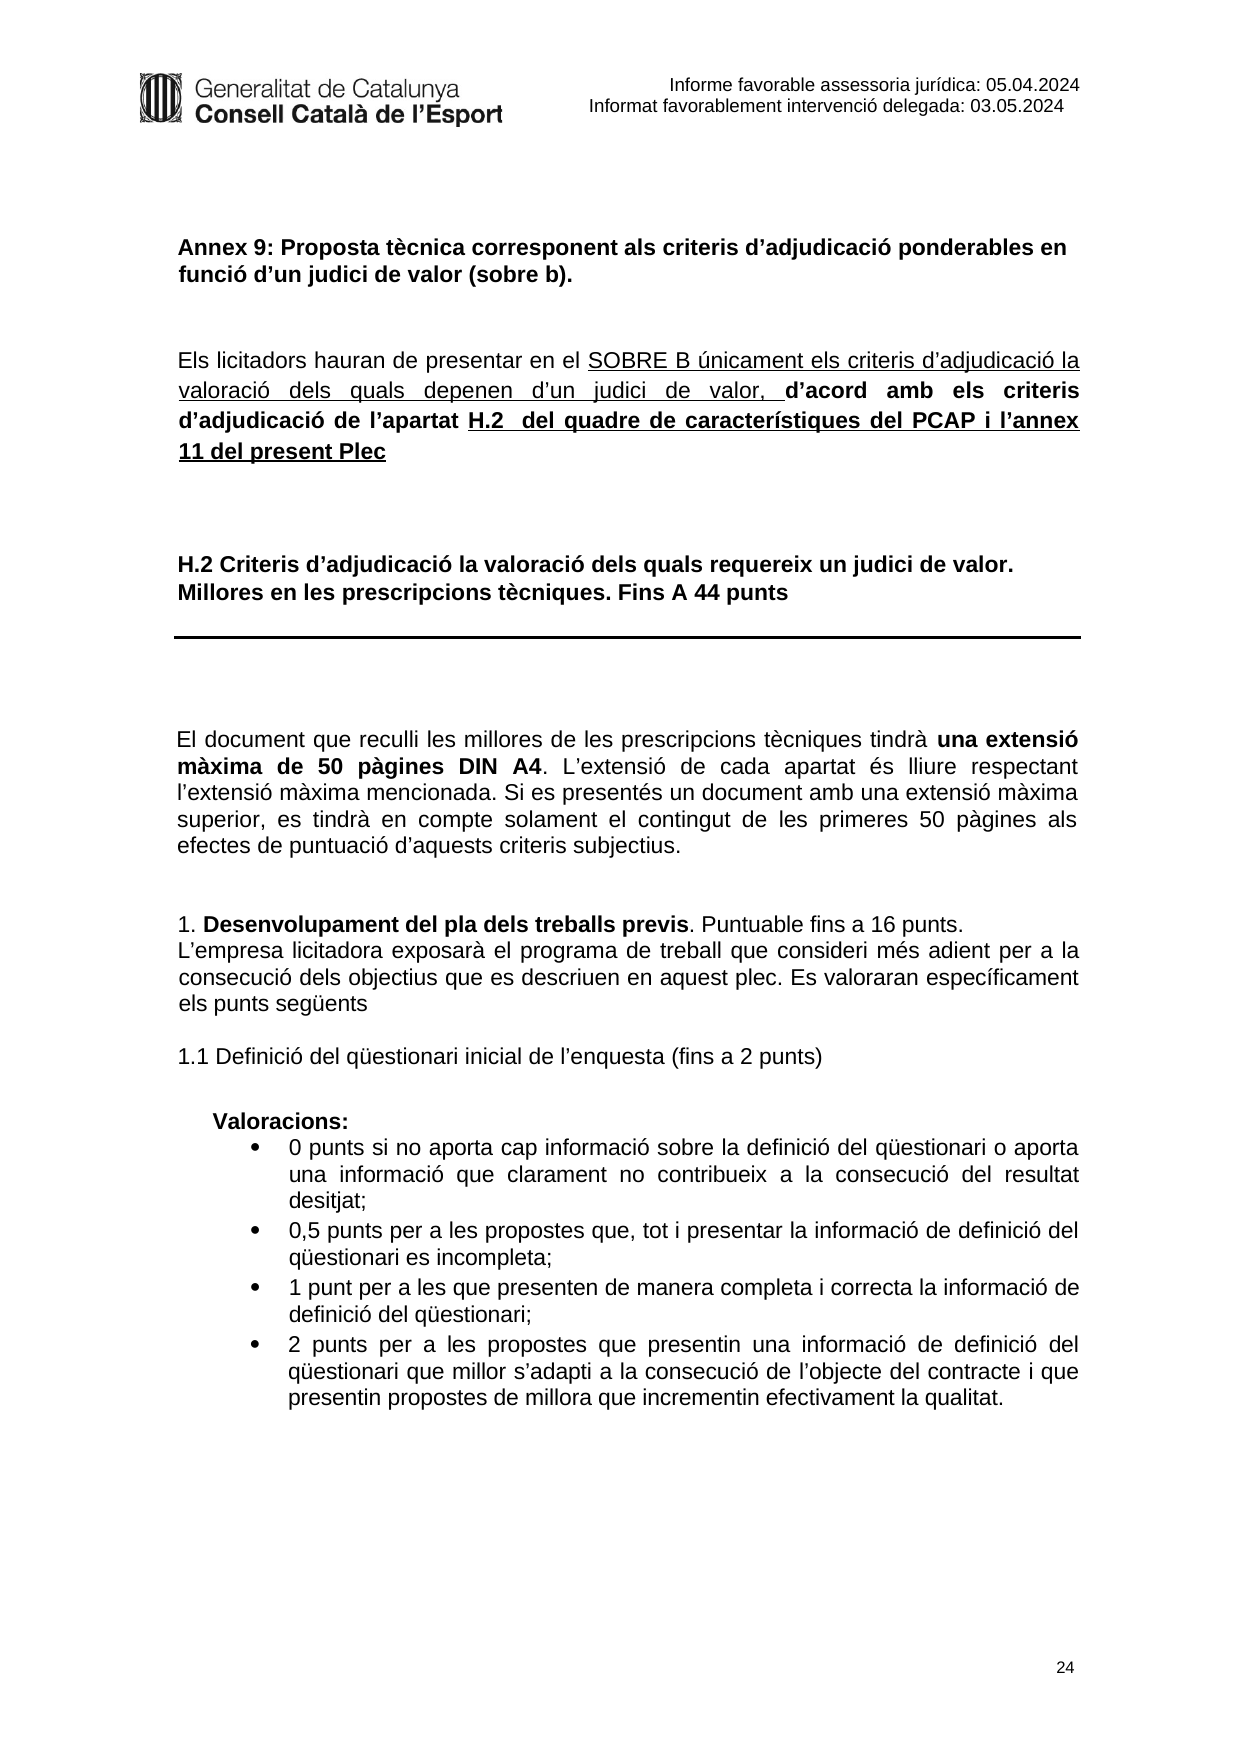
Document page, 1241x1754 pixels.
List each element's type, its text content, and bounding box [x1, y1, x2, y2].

text El document que reculli les millores de les prescripcions tècniques tindrà una extensió màxima de 50 pàgines DIN A4. L’extensió de cada apartat és lliure respectant l’extensió màxima mencionada. Si es presentés un document amb una extensió màxima superior, es tindrà en compte solament el contingut de les primeres 50 pàgines als efectes de puntuació d’aquests criteris subjectius. [176, 726, 1078, 858]
text Valoracions: [212, 1108, 1080, 1134]
subtitle Annex 9: Proposta tècnica corresponent als criteris d’adjudicació ponderables en funció d’un judici de valor (sobre b). [177, 234, 1080, 288]
text H.2 Criteris d’adjudicació la valoració dels quals requereix un judici de valor. Millores en les prescripcions tècniques. Fins A 44 punts [177, 551, 1080, 606]
list 2 punts per a les propostes que presentin una informació de definició del qüestionari que millor s’adapti a la consecució de l’objecte del contracte i que presentin propostes de millora que incrementin efectivament la qualitat. [251, 1331, 1080, 1410]
text 1.1 Definició del qüestionari inicial de l’enquesta (fins a 2 punts) [177, 1043, 1080, 1069]
text 1. Desenvolupament del pla dels treballs previs. Puntuable fins a 16 punts. [177, 911, 1080, 937]
list 1 punt per a les que presenten de manera completa i correcta la informació de definició del qüestionari; [251, 1274, 1080, 1327]
list 0 punts si no aporta cap informació sobre la definició del qüestionari o aporta una informació que clarament no contribueix a la consecució del resultat desitjat; [251, 1134, 1080, 1213]
text Els licitadors hauran de presentar en el SOBRE B únicament els criteris d’adjudicació la valoració dels quals depenen d’un judici de valor, d’acord amb els criteris d’adjudicació de l’apartat H.2 del quadre de característiques del PCAP i l’annex 11 del present Plec [177, 347, 1080, 464]
picture [139, 73, 503, 127]
text L’empresa licitadora exposarà el programa de treball que consideri més adient per a la consecució dels objectius que es descriuen en aquest plec. Es valoraran específicament els punts següents [177, 937, 1080, 1016]
list 0,5 punts per a les propostes que, tot i presentar la informació de definició del qüestionari es incompleta; [251, 1217, 1080, 1270]
